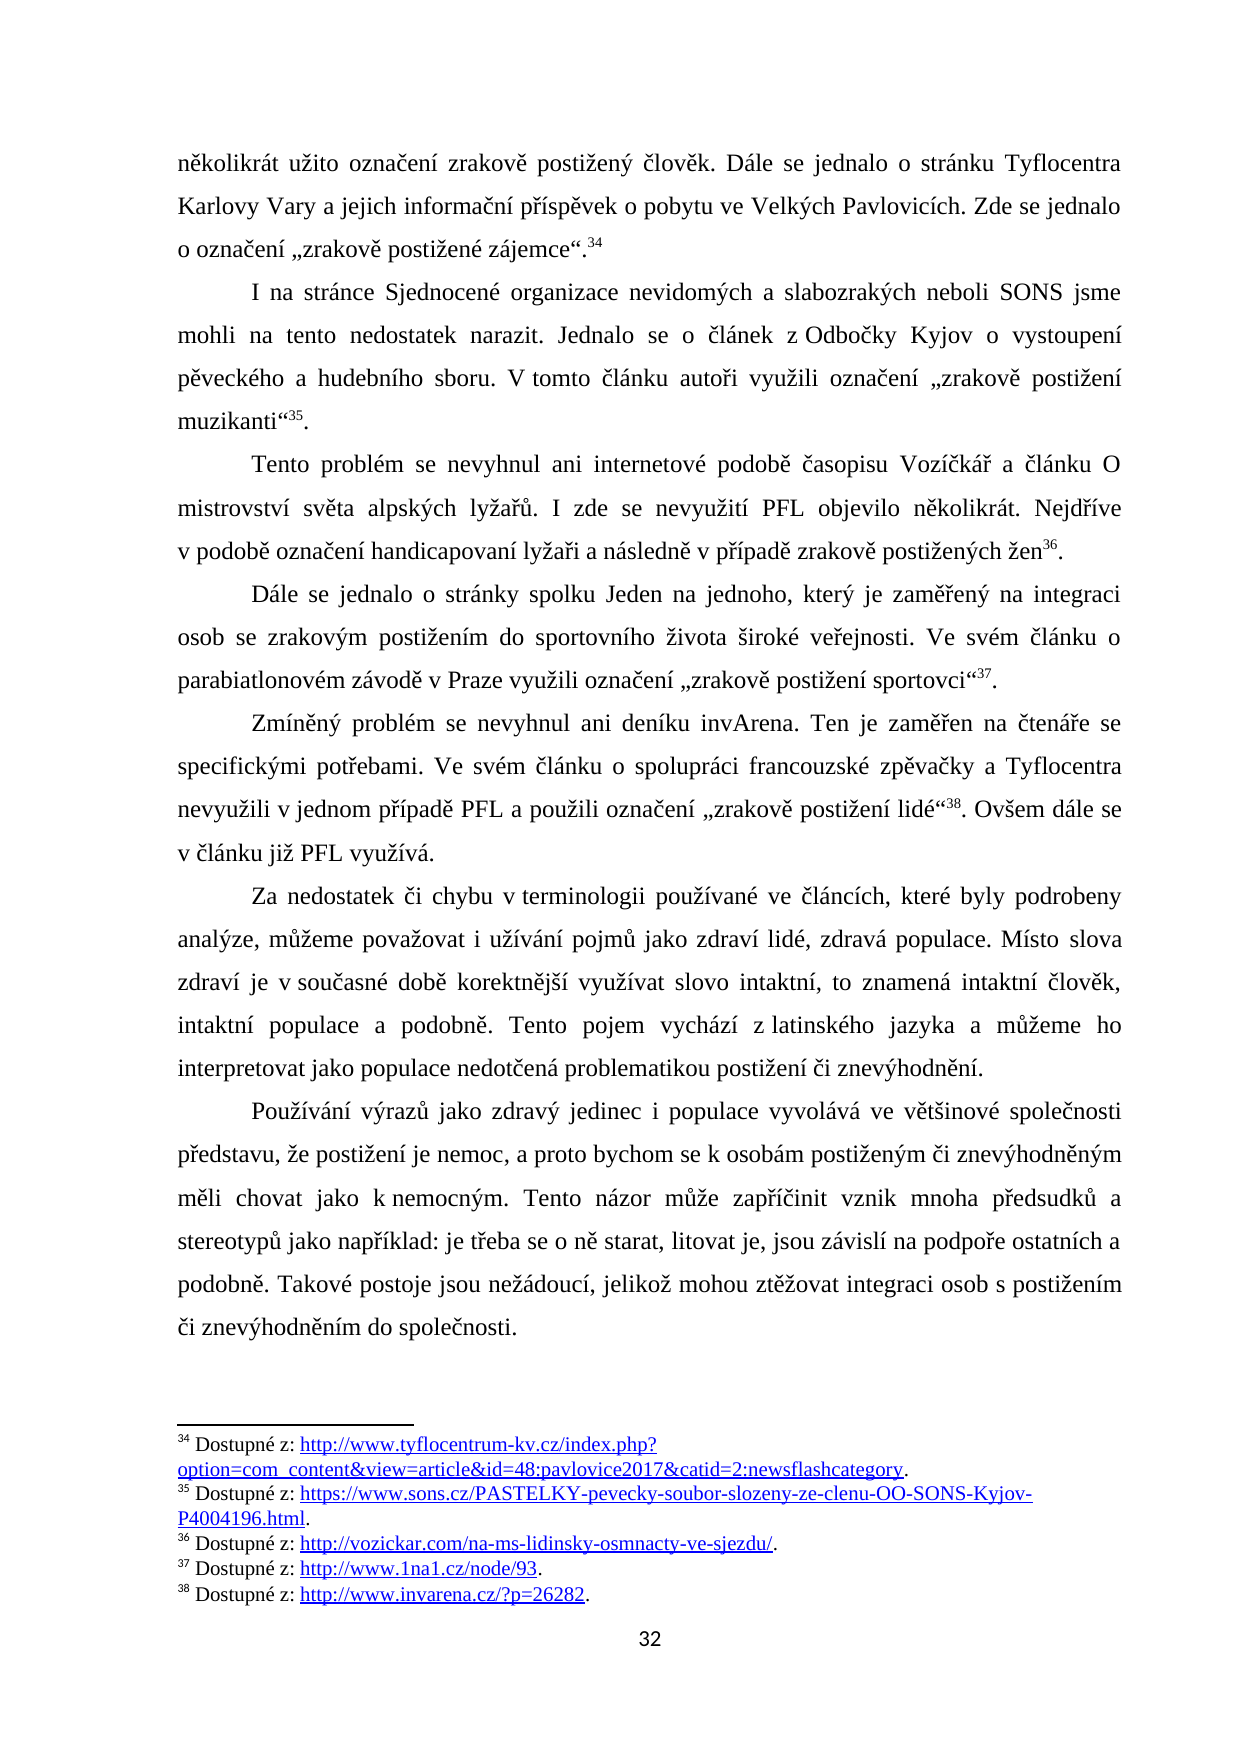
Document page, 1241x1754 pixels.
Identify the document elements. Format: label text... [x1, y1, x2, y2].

text Tento nedostatek se ovšem týkal i odborných stránek a stránek organizací, které jsou zaměřeny na pomoc a podporu osob se zrakovým či jiným postižením. Ve dvou případech se jednalo o články na stránkách společnosti Tyflocentrum. V prvním případě to bylo Tyflocentrum Brno a článek o trasách pro zrakově postižené v Brně, kde bylo užito toto nesprávné označení ve větě „Na této stránce najdete informace o bariérách, které by se vám, jako zrakově postiženému člověku, mohly v Brně postavit do cesty.“. V článku bylo několikrát užito označení zrakově postižený člověk. Dále se jednalo o stránku Tyflocentra Karlovy Vary a jejich informační příspěvek o pobytu ve Velkých Pavlovicích. Zde se jednalo o označení „zrakově postižené zájemce“. [177, 148, 1122, 263]
text Dále se jednalo o stránky spolku Jeden na jednoho, který je zaměřený na integraci osob se zrakovým postižením do sportovního života široké veřejnosti. Ve svém článku o parabiatlonovém závodě v Praze využili označení „zrakově postižení sportovci“. [177, 579, 1122, 694]
text Za nedostatek či chybu v terminologii používané ve článcích, které byly podrobeny analýze, můžeme považovat i užívání pojmů jako zdraví lidé, zdravá populace. Místo slova zdraví je v současné době korektnější využívat slovo intaktní, to znamená intaktní člověk, intaktní populace a podobně. Tento pojem vychází z latinského jazyka a můžeme ho interpretovat jako populace nedotčená problematikou postižení či znevýhodnění. [177, 881, 1122, 1082]
text Používání výrazů jako zdravý jedinec i populace vyvolává ve většinové společnosti představu, že postižení je nemoc, a proto bychom se k osobám postiženým či znevýhodněným měli chovat jako k nemocným. Tento názor může zapříčinit vznik mnoha předsudků a stereotypů jako například: je třeba se o ně starat, litovat je, jsou závislí na podpoře ostatních a podobně. Takové postoje jsou nežádoucí, jelikož mohou ztěžovat integraci osob s postižením či znevýhodněním do společnosti. [177, 1096, 1122, 1341]
text Zmíněný problém se nevyhnul ani deníku invArena. Ten je zaměřen na čtenáře se specifickými potřebami. Ve svém článku o spolupráci francouzské zpěvačky a Tyflocentra nevyužili v jednom případě PFL a použili označení „zrakově postižení lidé“. Ovšem dále se v článku již PFL využívá. [177, 708, 1122, 866]
text Tento problém se nevyhnul ani internetové podobě časopisu Vozíčkář a článku O mistrovství světa alpských lyžařů. I zde se nevyužití PFL objevilo několikrát. Nejdříve v podobě označení handicapovaní lyžaři a následně v případě zrakově postižených žen. [177, 449, 1122, 564]
text I na stránce Sjednocené organizace nevidomých a slabozrakých neboli SONS jsme mohli na tento nedostatek narazit. Jednalo se o článek z Odbočky Kyjov o vystoupení pěveckého a hudebního sboru. V tomto článku autoři využili označení „zrakově postižení muzikanti“. [177, 277, 1122, 435]
